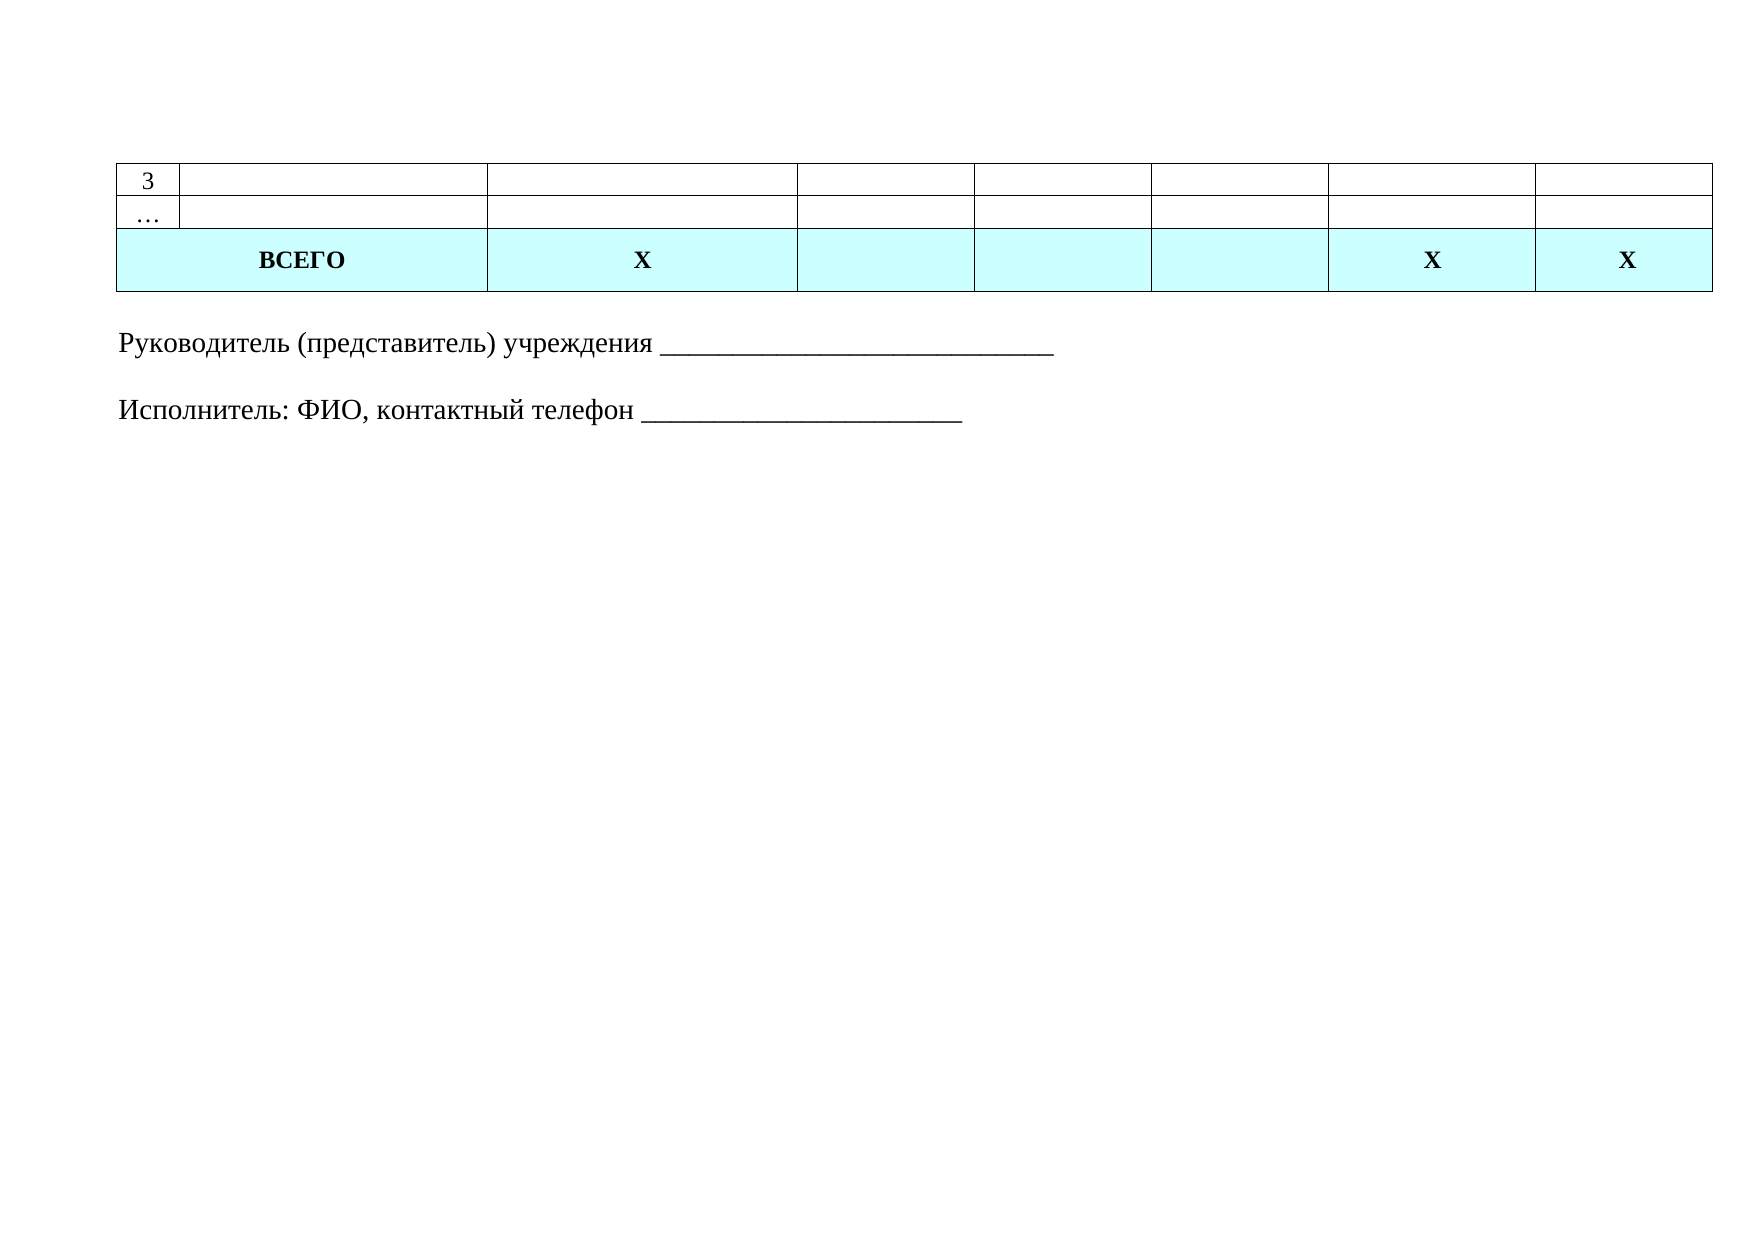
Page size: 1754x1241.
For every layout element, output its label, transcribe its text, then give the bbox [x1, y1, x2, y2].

table_cell [975, 164, 1151, 195]
table_cell [798, 164, 974, 195]
table_cell [1536, 164, 1712, 195]
table_cell ВСЕГО [117, 229, 487, 291]
table_cell [1329, 196, 1535, 228]
table_cell [798, 196, 974, 228]
table_cell … [117, 196, 179, 228]
table_cell [1536, 196, 1712, 228]
table_cell [1152, 196, 1328, 228]
table_cell [180, 196, 487, 228]
table_cell Х [488, 229, 797, 291]
table_cell [1329, 164, 1535, 195]
table_cell Х [1329, 229, 1535, 291]
table_cell [488, 164, 797, 195]
table_cell [975, 196, 1151, 228]
table_cell [798, 229, 974, 291]
table_cell [1152, 229, 1328, 291]
text Руководитель (представитель) учреждения ___________________________ [118, 325, 1636, 359]
table_cell Х [1536, 229, 1712, 291]
table_cell [1152, 164, 1328, 195]
table_cell 3 [117, 164, 179, 195]
text Исполнитель: ФИО, контактный телефон ______________________ [118, 392, 1636, 426]
table_cell [488, 196, 797, 228]
table_cell [180, 164, 487, 195]
table_cell [975, 229, 1151, 291]
